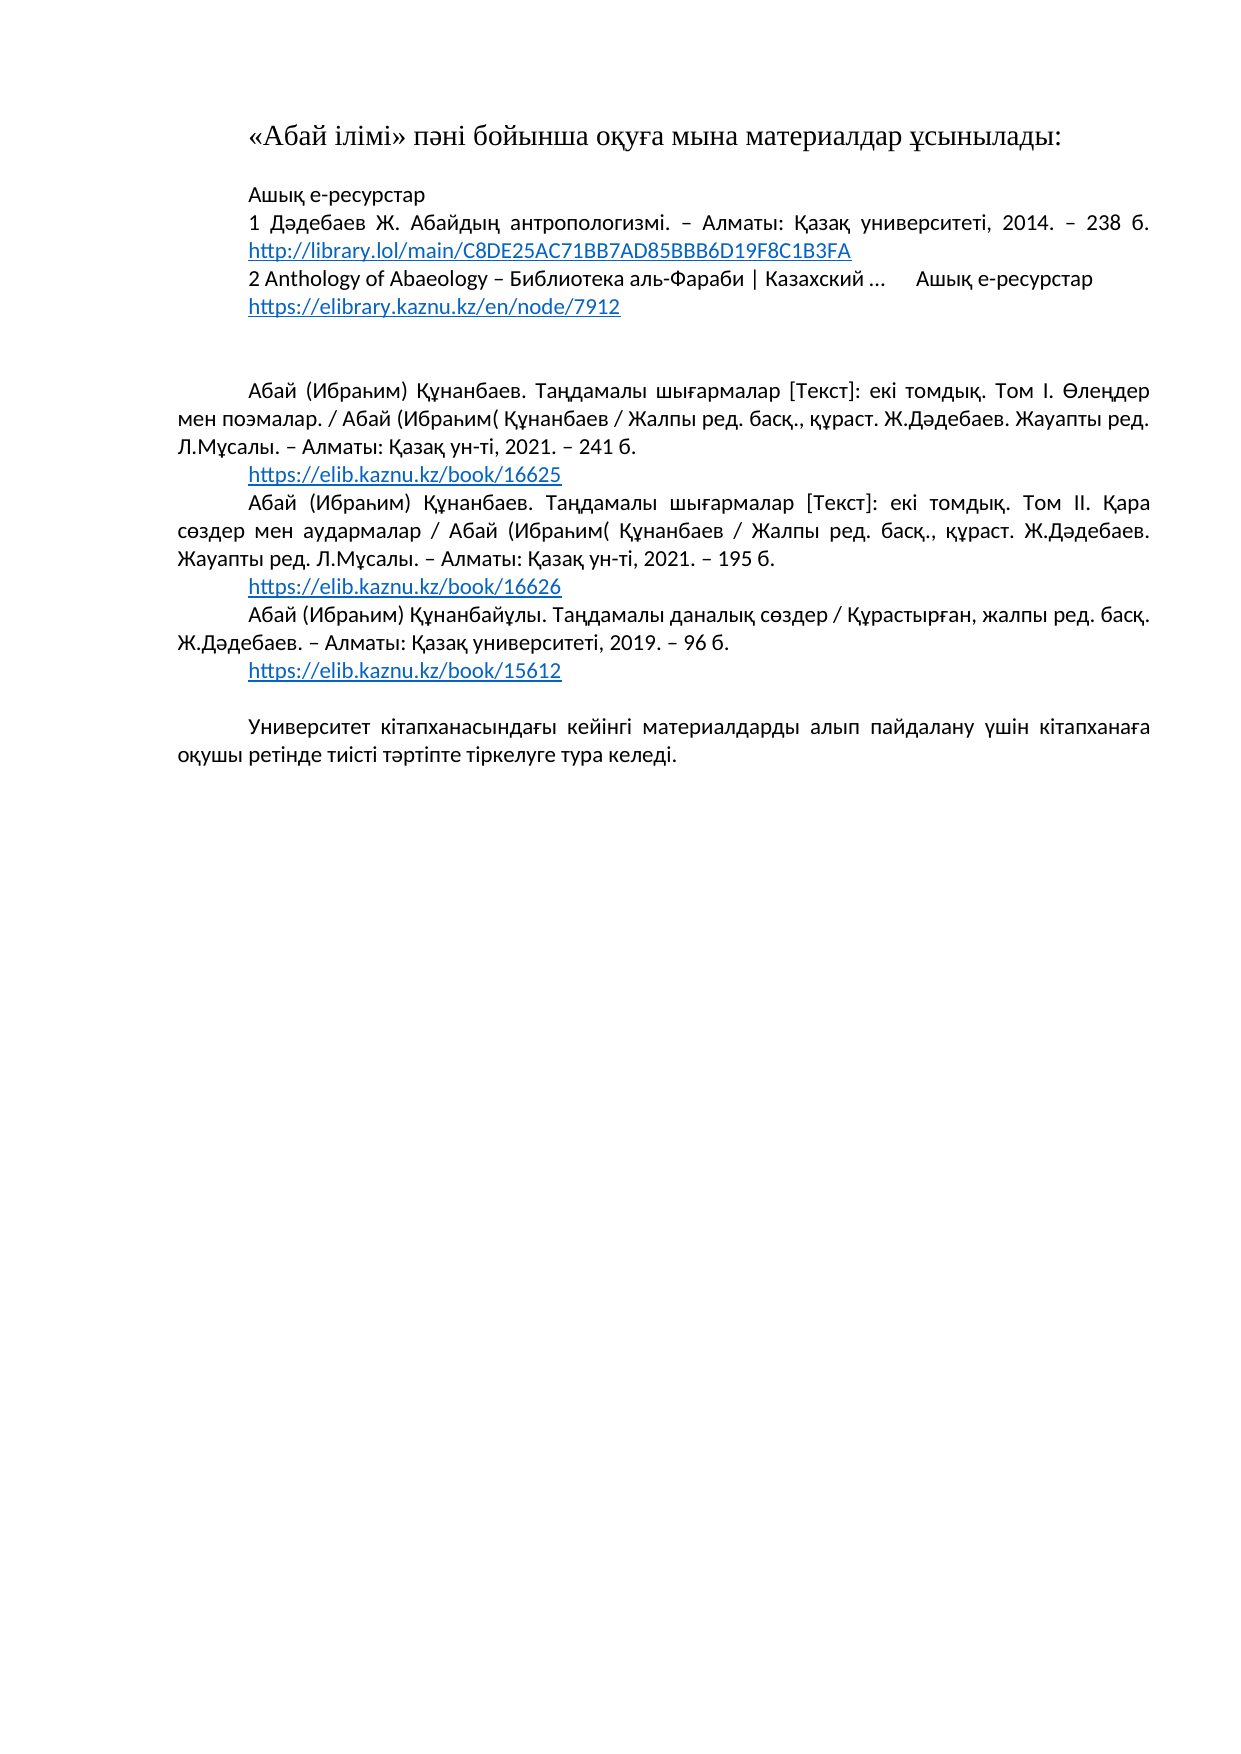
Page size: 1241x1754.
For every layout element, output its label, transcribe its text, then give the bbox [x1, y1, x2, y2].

text Университет кітапханасындағы кейінгі материалдарды алып пайдалану үшін кітапханаға оқушы ретінде тиісті тәртіпте тіркелуге тура келеді. [177, 712, 1152, 768]
text Абай (Ибраһим) Құнанбайұлы. Таңдамалы даналық сөздер / Құрастырған, жалпы ред. басқ. Ж.Дәдебаев. – Алматы: Қазақ университеті, 2019. – 96 б. [177, 600, 1152, 656]
text https://elib.kaznu.kz/book/15612 [177, 656, 1152, 684]
text Абай (Ибраһим) Құнанбаев. Таңдамалы шығармалар [Текст]: екі томдық. Том І. Өлеңдер мен поэмалар. / Абай (Ибраһим( Құнанбаев / Жалпы ред. басқ., құраст. Ж.Дәдебаев. Жауапты ред. Л.Мұсалы. – Алматы: Қазақ ун-ті, 2021. – 241 б. [177, 376, 1152, 460]
text 2 Anthology of Abaeology – Библиотека аль-Фараби | Казахский … Ашық е-ресурстар [177, 264, 1152, 292]
text Абай (Ибраһим) Құнанбаев. Таңдамалы шығармалар [Текст]: екі томдық. Том ІІ. Қара сөздер мен аудармалар / Абай (Ибраһим( Құнанбаев / Жалпы ред. басқ., құраст. Ж.Дәдебаев. Жауапты ред. Л.Мұсалы. – Алматы: Қазақ ун-ті, 2021. – 195 б. [177, 488, 1152, 572]
text https://elibrary.kaznu.kz/en/node/7912 [177, 292, 1152, 320]
text https://elib.kaznu.kz/book/16625 [177, 460, 1152, 488]
text Ашық е-ресурстар [177, 180, 1152, 208]
text 1 Дәдебаев Ж. Абайдың антропологизмі. – Алматы: Қазақ университеті, 2014. – 238 б. http://library.lol/main/C8DE25AC71BB7AD85BBB6D19F8C1B3FA [248, 208, 1152, 264]
text https://elib.kaznu.kz/book/16626 [177, 572, 1152, 600]
text «Абай ілімі» пәні бойынша оқуға мына материалдар ұсынылады: [177, 118, 1152, 152]
